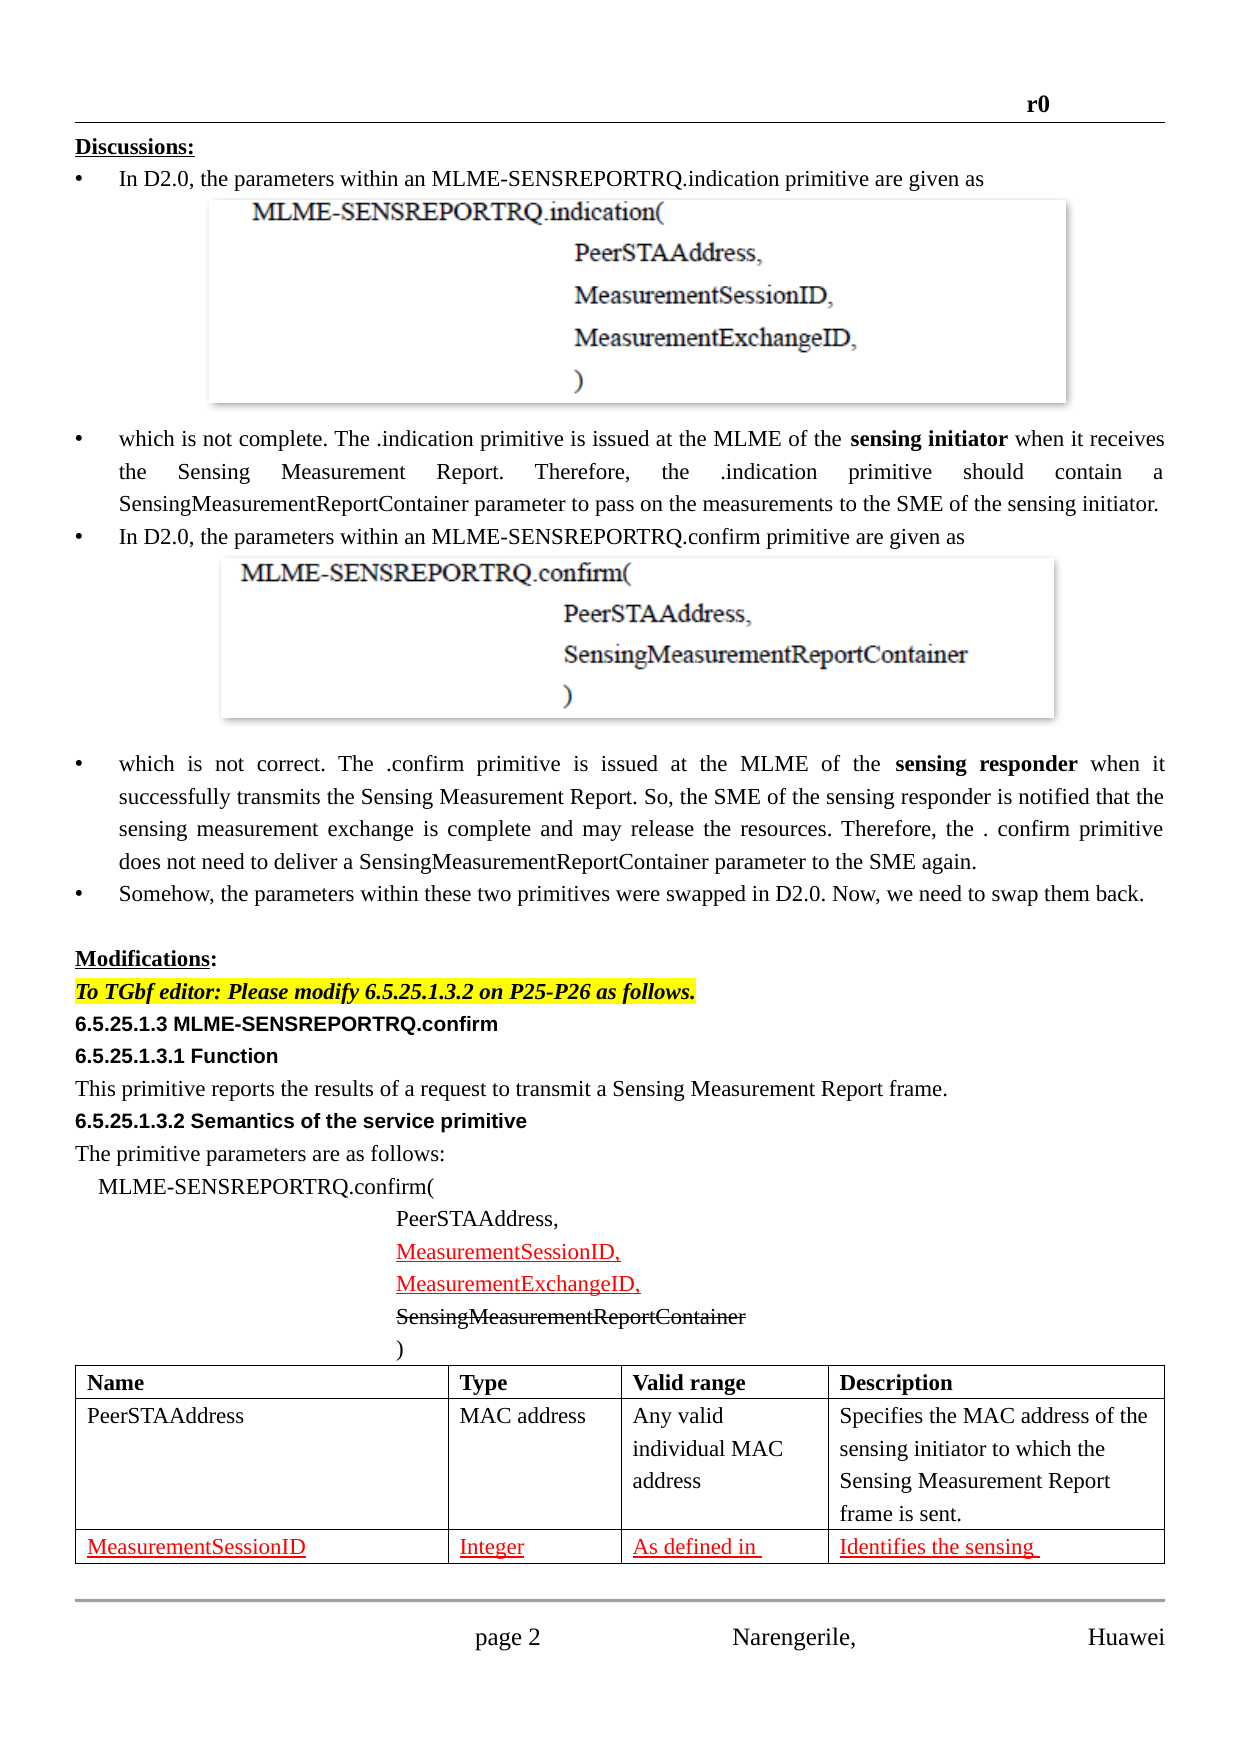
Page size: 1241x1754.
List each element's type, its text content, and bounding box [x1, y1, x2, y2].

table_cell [829, 1530, 1164, 1563]
list In D2.0, the parameters within an MLME-SENSREPORTRQ.indication primitive are given as [75, 162, 1165, 195]
table_cell MAC address [449, 1399, 621, 1529]
table_cell PeerSTAAddress [76, 1399, 448, 1529]
text MeasurementSessionID, [75, 1235, 1165, 1267]
list which is not complete. The .indication primitive is issued at the MLME of the sensing initiator when it receives the Sensing Measurement Report. Therefore, the .indication primitive should contain a SensingMeasurementReportContainer parameter to pass on the measurements to the SME of the sensing initiator. [75, 422, 1165, 520]
text MeasurementExchangeID, [75, 1267, 1165, 1300]
text 6.5.25.1.3 MLME-SENSREPORTRQ.confirm [75, 1007, 1165, 1040]
list which is not correct. The .confirm primitive is issued at the MLME of the sensing responder when it successfully transmits the Sensing Measurement Report. So, the SME of the sensing responder is notified that the sensing measurement exchange is complete and may release the resources. Therefore, the . confirm primitive does not need to deliver a SensingMeasurementReportContainer parameter to the SME again. [75, 747, 1165, 877]
text PeerSTAAddress, [75, 1202, 1165, 1235]
table_header Name [76, 1366, 448, 1398]
text This primitive reports the results of a request to transmit a Sensing Measurement Report frame. [75, 1072, 1165, 1105]
table_cell Specifies the MAC address of the sensing initiator to which the Sensing Measurement Report frame is sent. [829, 1399, 1164, 1529]
list Somehow, the parameters within these two primitives were swapped in D2.0. Now, we need to swap them back. [75, 877, 1165, 910]
text The primitive parameters are as follows: [75, 1137, 1165, 1170]
text SensingMeasurementReportContainer [75, 1300, 1165, 1332]
text Discussions: [75, 130, 1165, 162]
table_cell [76, 1530, 448, 1563]
text 6.5.25.1.3.1 Function [75, 1040, 1165, 1072]
table_cell Integer [449, 1530, 621, 1563]
text ) [75, 1332, 1165, 1365]
table_header Description [829, 1366, 1164, 1398]
text 6.5.25.1.3.2 Semantics of the service primitive [75, 1105, 1165, 1137]
text To TGbf editor: Please modify 6.5.25.1.3.2 on P25-P26 as follows. [75, 975, 1165, 1007]
table_header Type [449, 1366, 621, 1398]
table_header Valid range [622, 1366, 828, 1398]
list In D2.0, the parameters within an MLME-SENSREPORTRQ.confirm primitive are given as [75, 520, 1165, 552]
table_cell Any valid individual MAC address [622, 1399, 828, 1529]
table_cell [622, 1530, 828, 1563]
text MLME-SENSREPORTRQ.confirm( [75, 1170, 1165, 1202]
text Modifications: [75, 942, 1165, 975]
